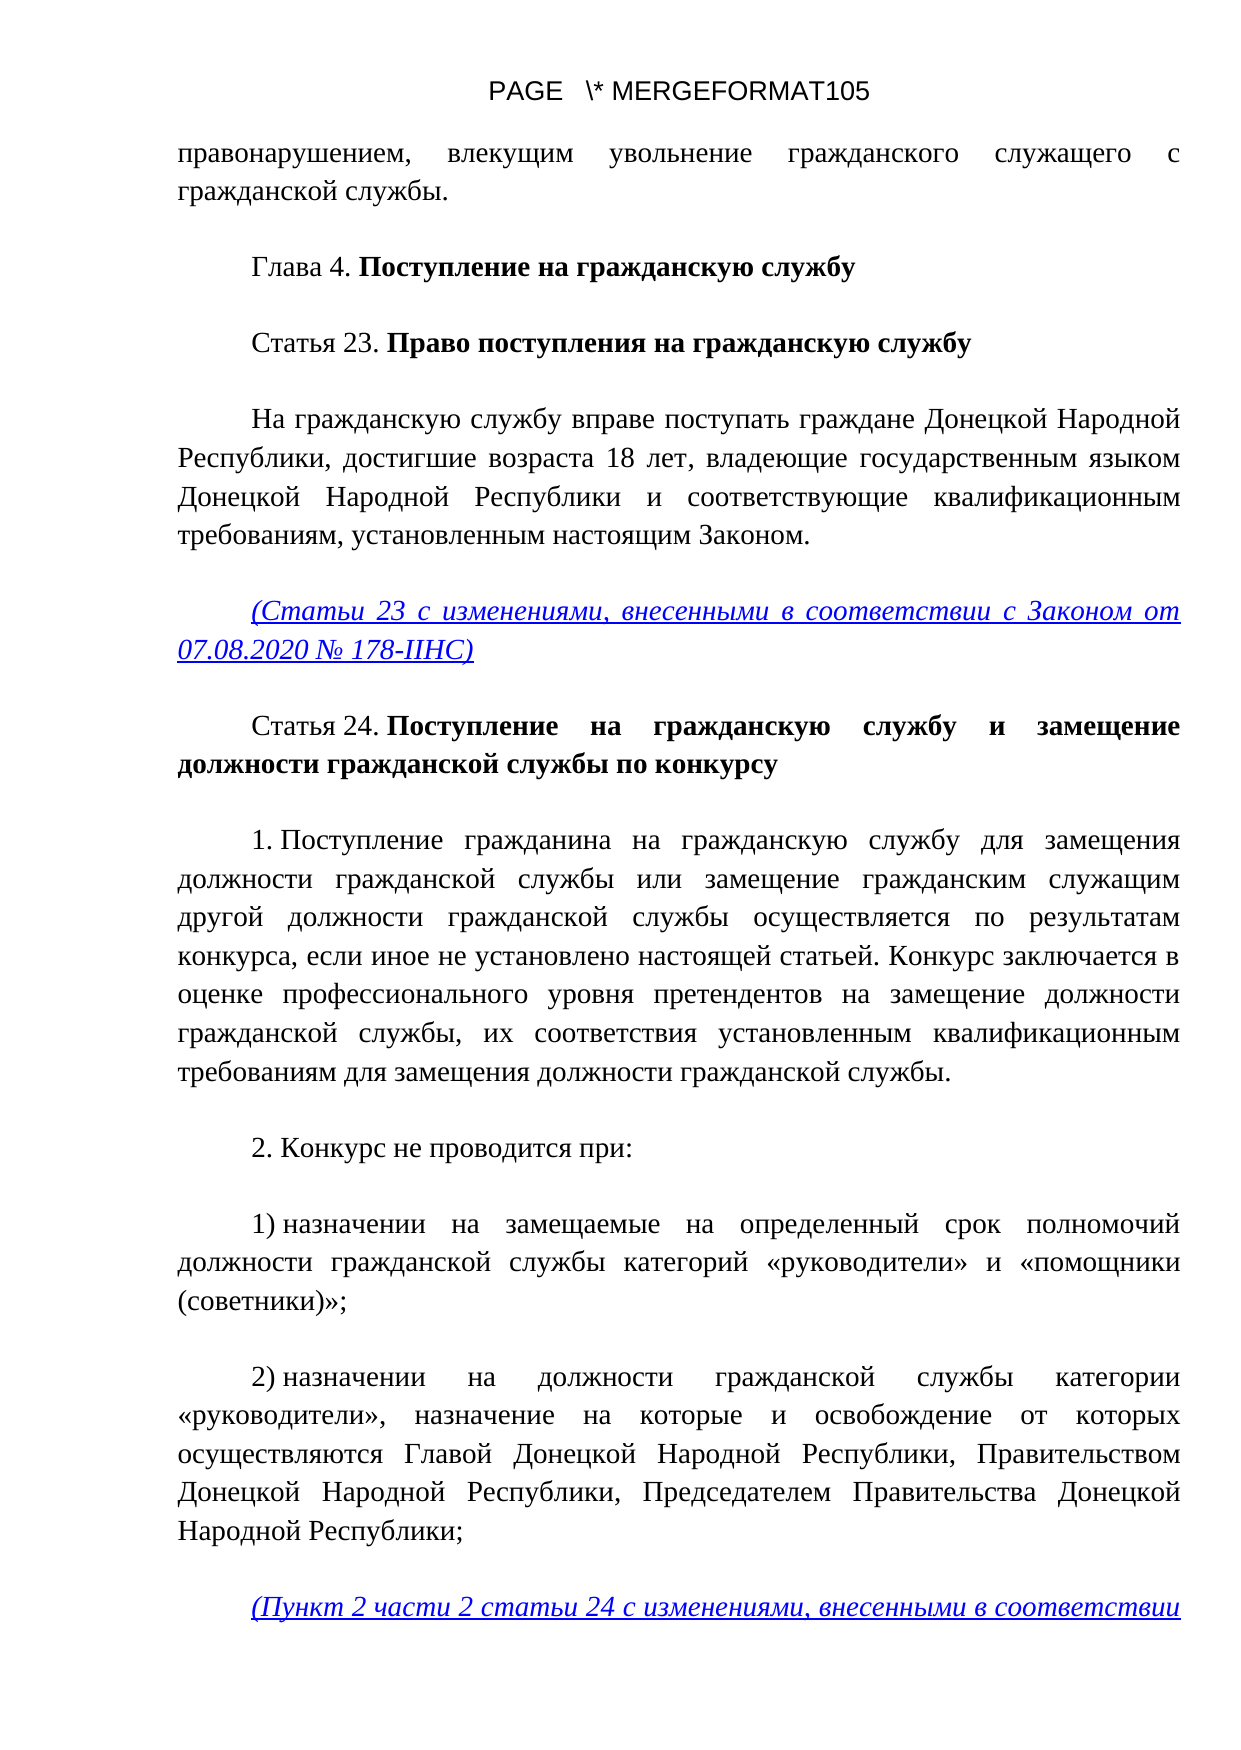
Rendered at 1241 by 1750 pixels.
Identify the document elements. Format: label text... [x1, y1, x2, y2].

text 2) назначении на должности гражданской службы категории «руководители», назначение на которые и освобождение от которых осуществляются Главой Донецкой Народной Республики, Правительством Донецкой Народной Республики, Председателем Правительства Донецкой Народной Республики; [177, 1359, 1181, 1547]
text (Статьи 23 с изменениями, внесенными в соответствии с Законом от 07.08.2020 № 178-IIНС) [177, 593, 1181, 665]
text 2. Конкурс не проводится при: [177, 1130, 1181, 1163]
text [177, 135, 1181, 207]
text 1) назначении на замещаемые на определенный срок полномочий должности гражданской службы категорий «руководители» и «помощники (советники)»; [177, 1206, 1181, 1316]
text На гражданскую службу вправе поступать граждане Донецкой Народной Республики, достигшие возраста 18 лет, владеющие государственным языком Донецкой Народной Республики и соответствующие квалификационным требованиям, установленным настоящим Законом. [177, 402, 1181, 551]
text Статья 23. Право поступления на гражданскую службу [177, 326, 1181, 359]
text 1. Поступление гражданина на гражданскую службу для замещения должности гражданской службы или замещение гражданским служащим другой должности гражданской службы осуществляется по результатам конкурса, если иное не установлено настоящей статьей. Конкурс заключается в оценке профессионального уровня претендентов на замещение должности гражданской службы, их соответствия установленным квалификационным требованиям для замещения должности гражданской службы. [177, 822, 1181, 1087]
text Глава 4. Поступление на гражданскую службу [177, 249, 1181, 283]
text Статья 24. Поступление на гражданскую службу и замещение должности гражданской службы по конкурсу [177, 708, 1181, 780]
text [177, 1589, 1181, 1623]
